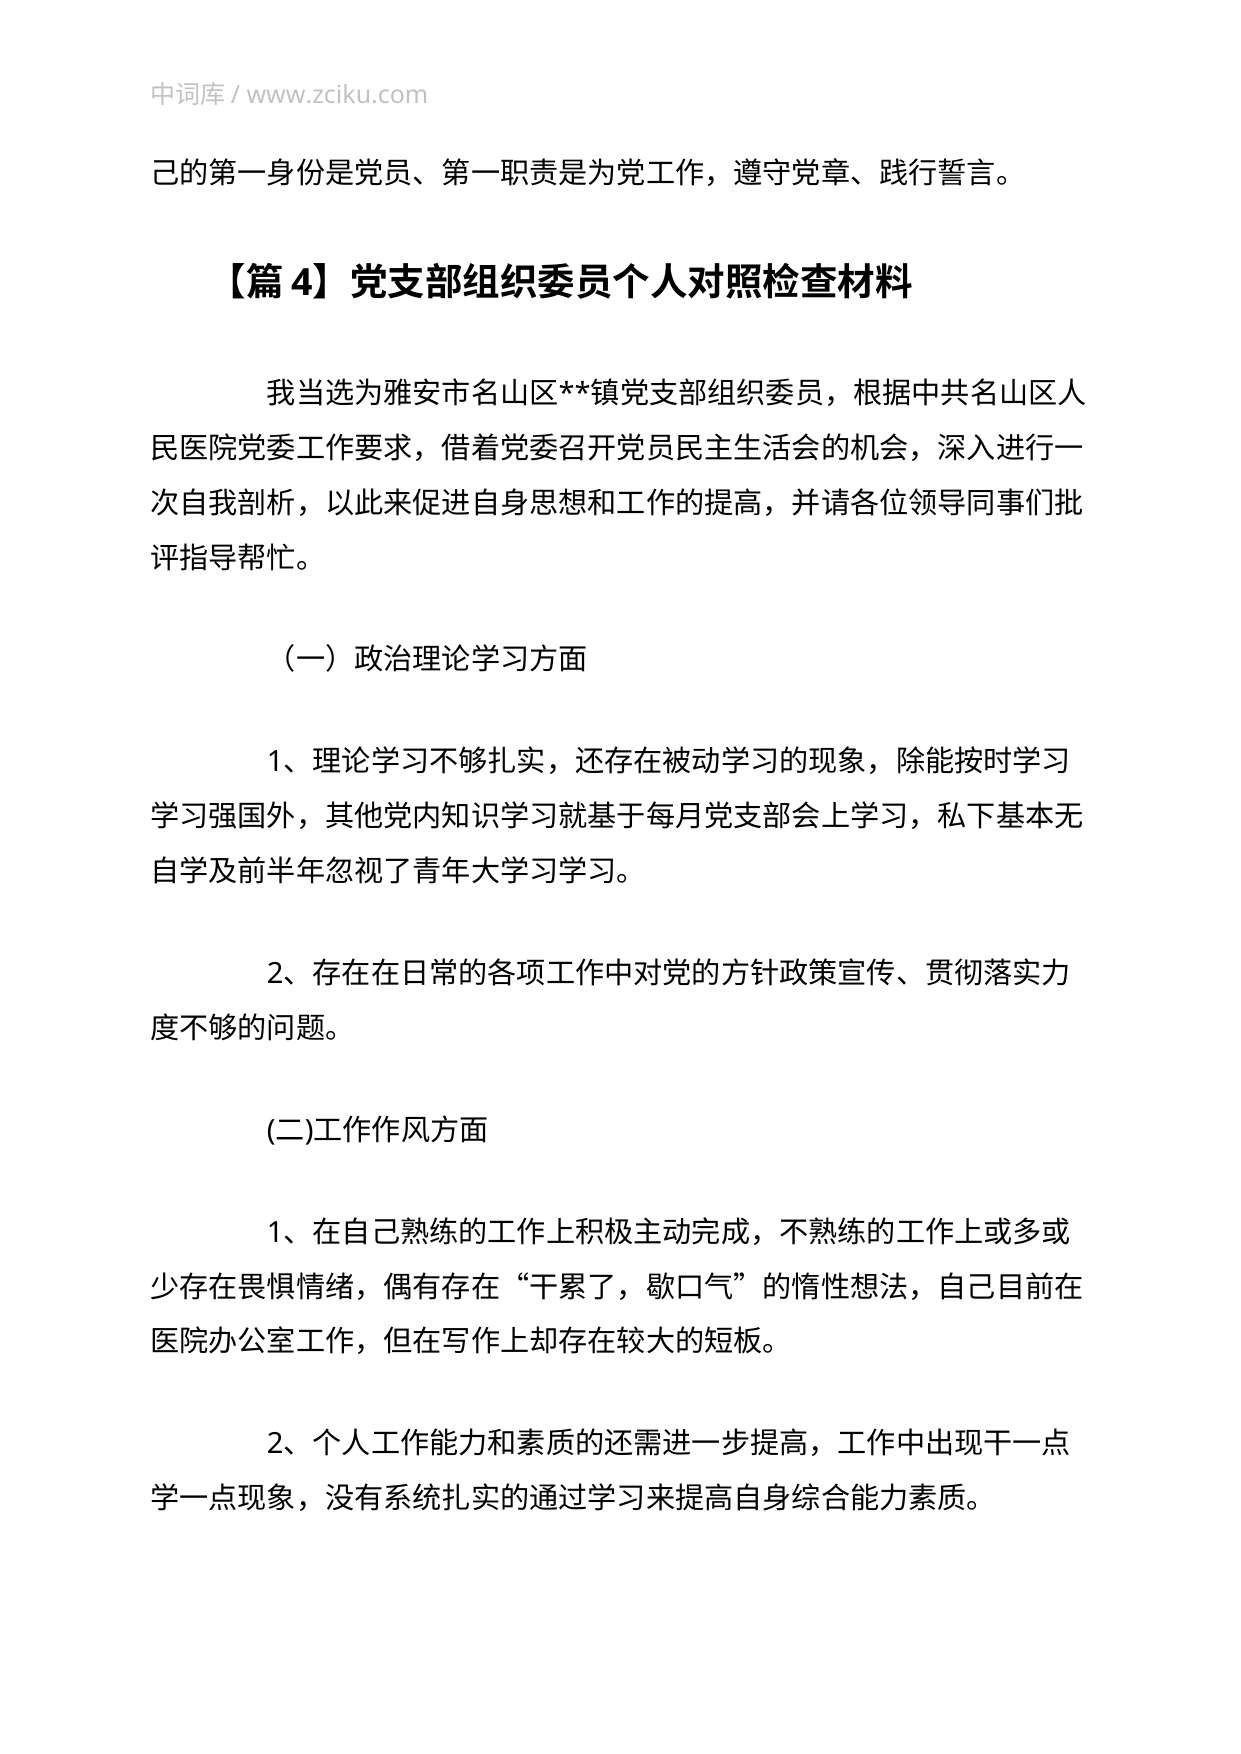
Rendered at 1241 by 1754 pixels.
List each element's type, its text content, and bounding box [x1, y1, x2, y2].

text 【篇4】党支部组织委员个人对照检查材料 [150, 252, 1090, 306]
text (二)工作作风方面 [150, 1106, 1090, 1148]
text （一）政治理论学习方面 [150, 636, 1090, 678]
text 2、个人工作能力和素质的还需进一步提高，工作中出现干一点学一点现象，没有系统扎实的通过学习来提高自身综合能力素质。 [150, 1420, 1090, 1517]
text 2、存在在日常的各项工作中对党的方针政策宣传、贯彻落实力度不够的问题。 [150, 949, 1090, 1047]
text 我当选为雅安市名山区**镇党支部组织委员，根据中共名山区人民医院党委工作要求，借着党委召开党员民主生活会的机会，深入进行一次自我剖析，以此来促进自身思想和工作的提高，并请各位领导同事们批评指导帮忙。 [150, 369, 1090, 576]
text 1、理论学习不够扎实，还存在被动学习的现象，除能按时学习学习强国外，其他党内知识学习就基于每月党支部会上学习，私下基本无自学及前半年忽视了青年大学习学习。 [150, 738, 1090, 890]
text 1、在自己熟练的工作上积极主动完成，不熟练的工作上或多或少存在畏惧情绪，偶有存在“干累了，歇口气”的惰性想法，自己目前在医院办公室工作，但在写作上却存在较大的短板。 [150, 1208, 1090, 1360]
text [150, 150, 1090, 192]
